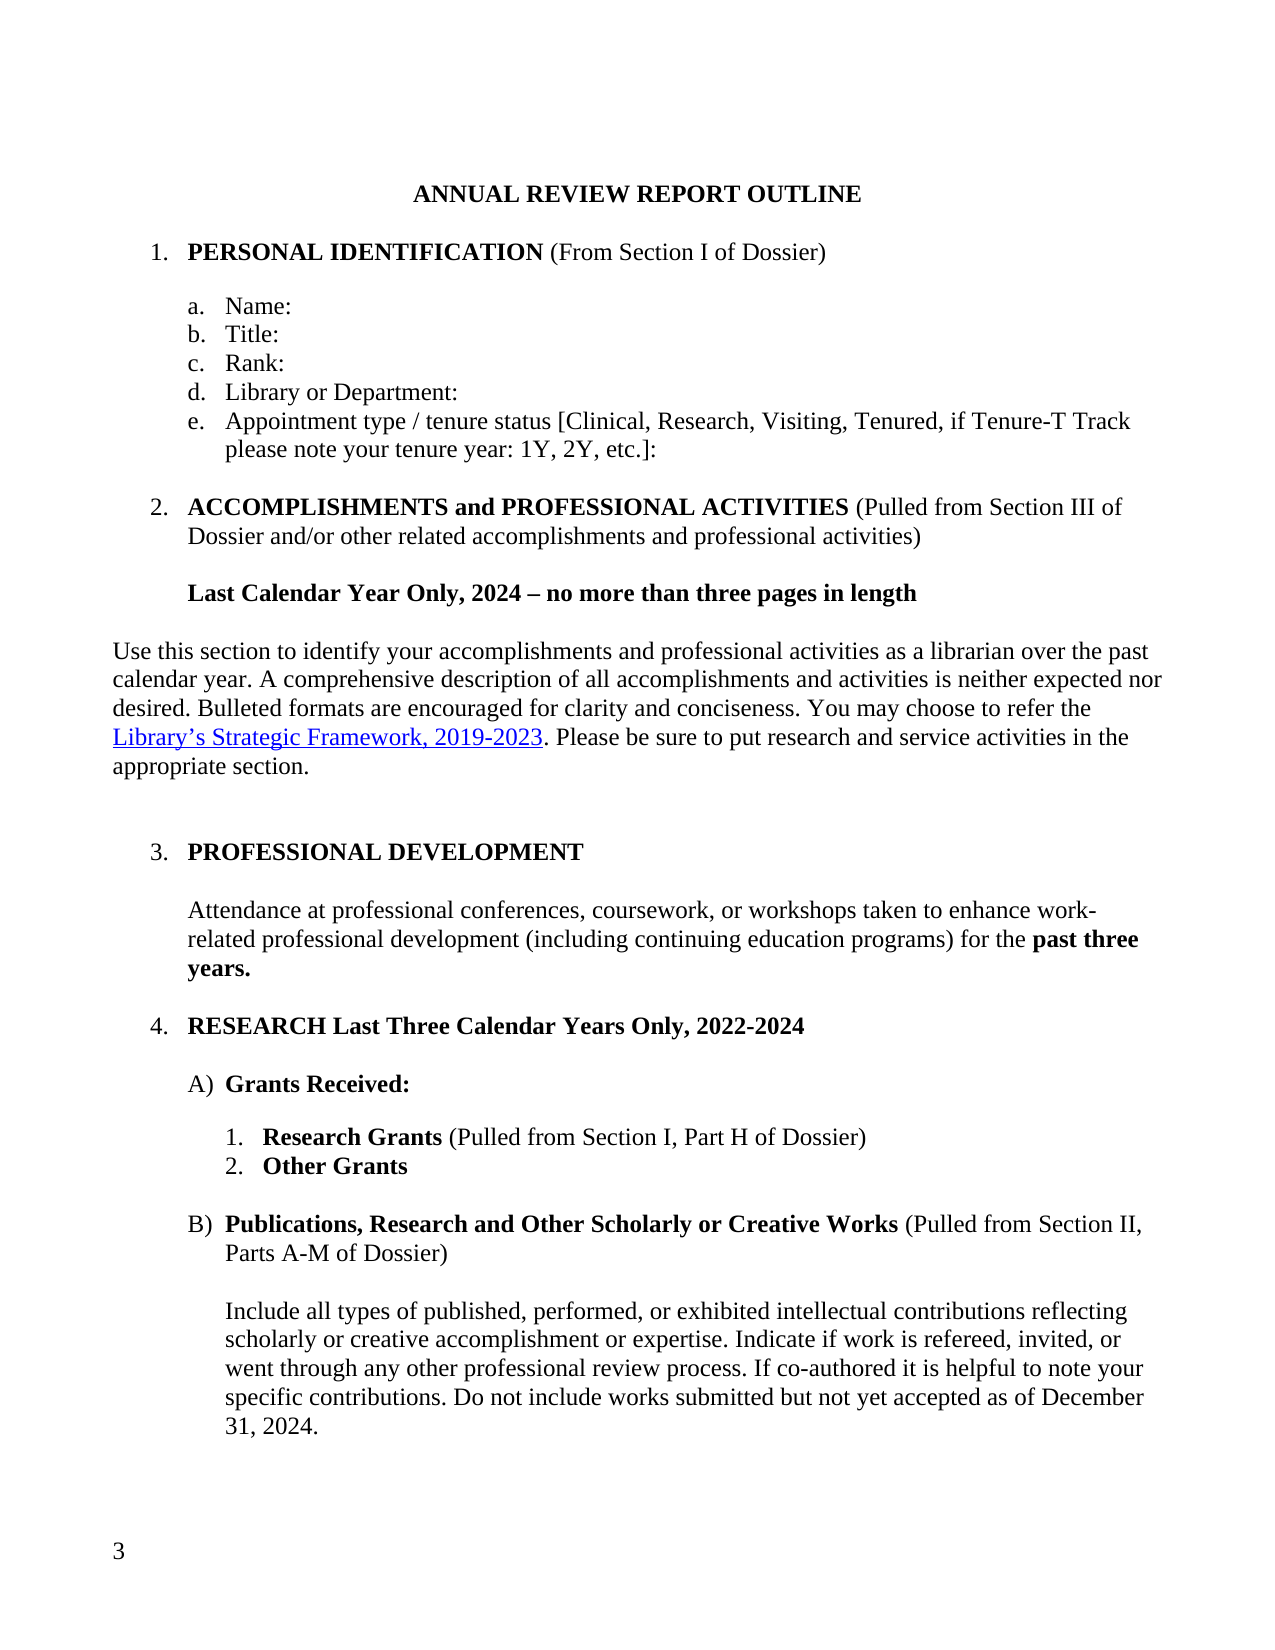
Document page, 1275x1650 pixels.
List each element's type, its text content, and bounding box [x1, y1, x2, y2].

list Name: [187, 291, 1162, 319]
list Other Grants [225, 1151, 1162, 1180]
list PERSONAL IDENTIFICATION (From Section I of Dossier) [150, 237, 1162, 266]
list Library or Department: [187, 377, 1162, 406]
text Attendance at professional conferences, coursework, or workshops taken to enhance work-related professional development (including continuing education programs) for the past three years. [187, 895, 1162, 982]
text Include all types of published, performed, or exhibited intellectual contributions reflecting scholarly or creative accomplishment or expertise. Indicate if work is refereed, invited, or went through any other professional review process. If co-authored it is helpful to note your specific contributions. Do not include works submitted but not yet accepted as of December 31, 2024. [225, 1296, 1162, 1439]
text Last Calendar Year Only, 2024 – no more than three pages in length [112, 578, 1162, 636]
text ANNUAL REVIEW REPORT OUTLINE [112, 179, 1162, 208]
list Publications, Research and Other Scholarly or Creative Works (Pulled from Section II, Parts A-M of Dossier) [187, 1209, 1162, 1267]
list Title: [187, 319, 1162, 348]
text Use this section to identify your accomplishments and professional activities as a librarian over the past calendar year. A comprehensive description of all accomplishments and activities is neither expected nor desired. Bulleted formats are encouraged for clarity and conciseness. You may choose to refer the Library’s Strategic Framework, 2019-2023. Please be sure to put research and service activities in the appropriate section. [112, 636, 1162, 779]
list PROFESSIONAL DEVELOPMENT [150, 837, 1162, 866]
list ACCOMPLISHMENTS and PROFESSIONAL ACTIVITIES (Pulled from Section III of Dossier and/or other related accomplishments and professional activities) [150, 492, 1162, 578]
list Appointment type / tenure status [Clinical, Research, Visiting, Tenured, if Tenure-T Track please note your tenure year: 1Y, 2Y, etc.]: [187, 406, 1162, 463]
list Research Grants (Pulled from Section I, Part H of Dossier) [225, 1122, 1162, 1151]
list Grants Received: [187, 1069, 1162, 1097]
list Rank: [187, 348, 1162, 377]
list RESEARCH Last Three Calendar Years Only, 2022-2024 [150, 1011, 1162, 1039]
